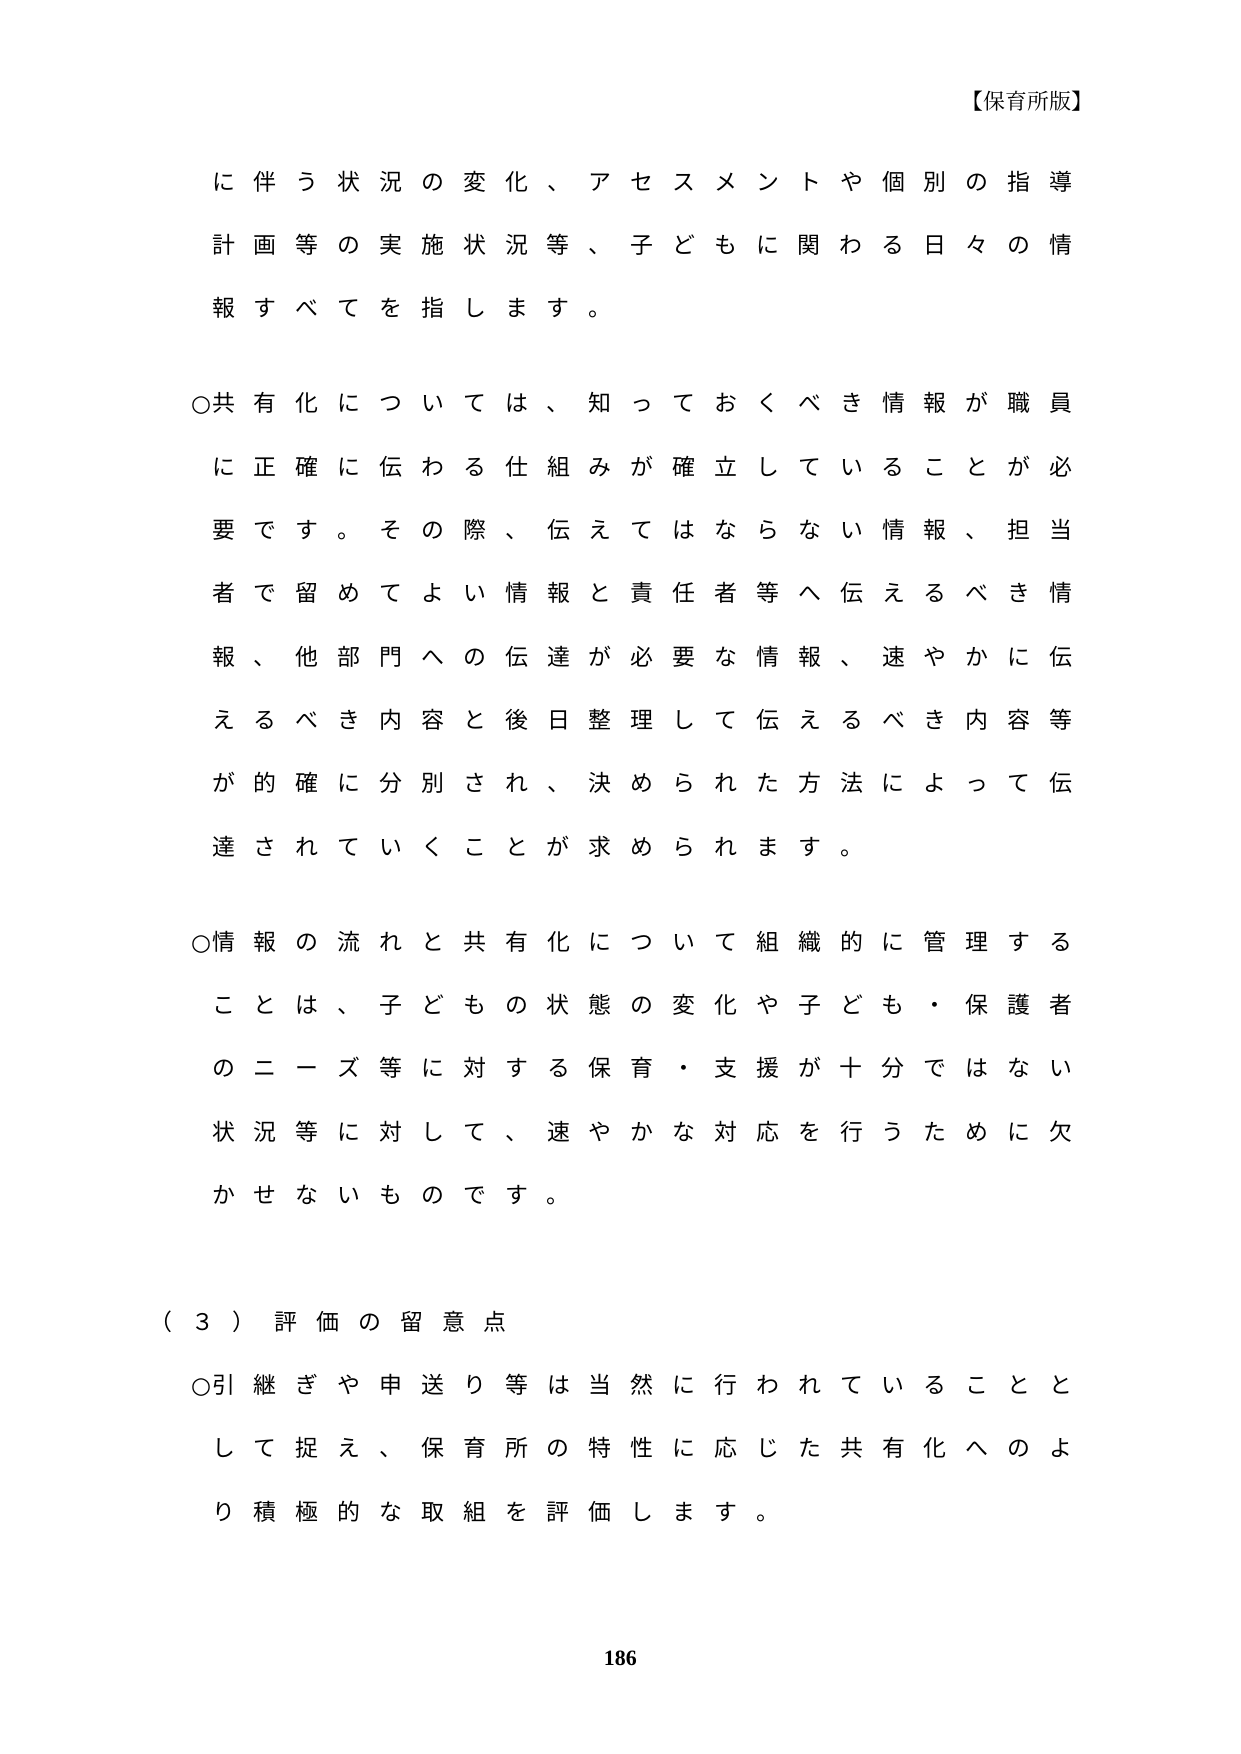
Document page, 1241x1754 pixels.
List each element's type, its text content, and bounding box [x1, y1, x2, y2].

text ○情報の流れと共有化について組織的に管理することは、子どもの状態の変化や子ども・保護者のニーズ等に対する保育・支援が十分ではない状況等に対して、速やかな対応を行うために欠かせないものです。 [170, 909, 1091, 1225]
text （３）評価の留意点 [149, 1289, 1091, 1352]
text ○共有化については、知っておくべき情報が職員に正確に伝わる仕組みが確立していることが必要です。その際、伝えてはならない情報、担当者で留めてよい情報と責任者等へ伝えるべき情報、他部門への伝達が必要な情報、速やかに伝えるべき内容と後日整理して伝えるべき内容等が的確に分別され、決められた方法によって伝達されていくことが求められます。 [170, 370, 1091, 877]
text ○引継ぎや申送り等は当然に行われていることとして捉え、保育所の特性に応じた共有化へのより積極的な取組を評価します。 [170, 1352, 1091, 1542]
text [170, 149, 1091, 339]
